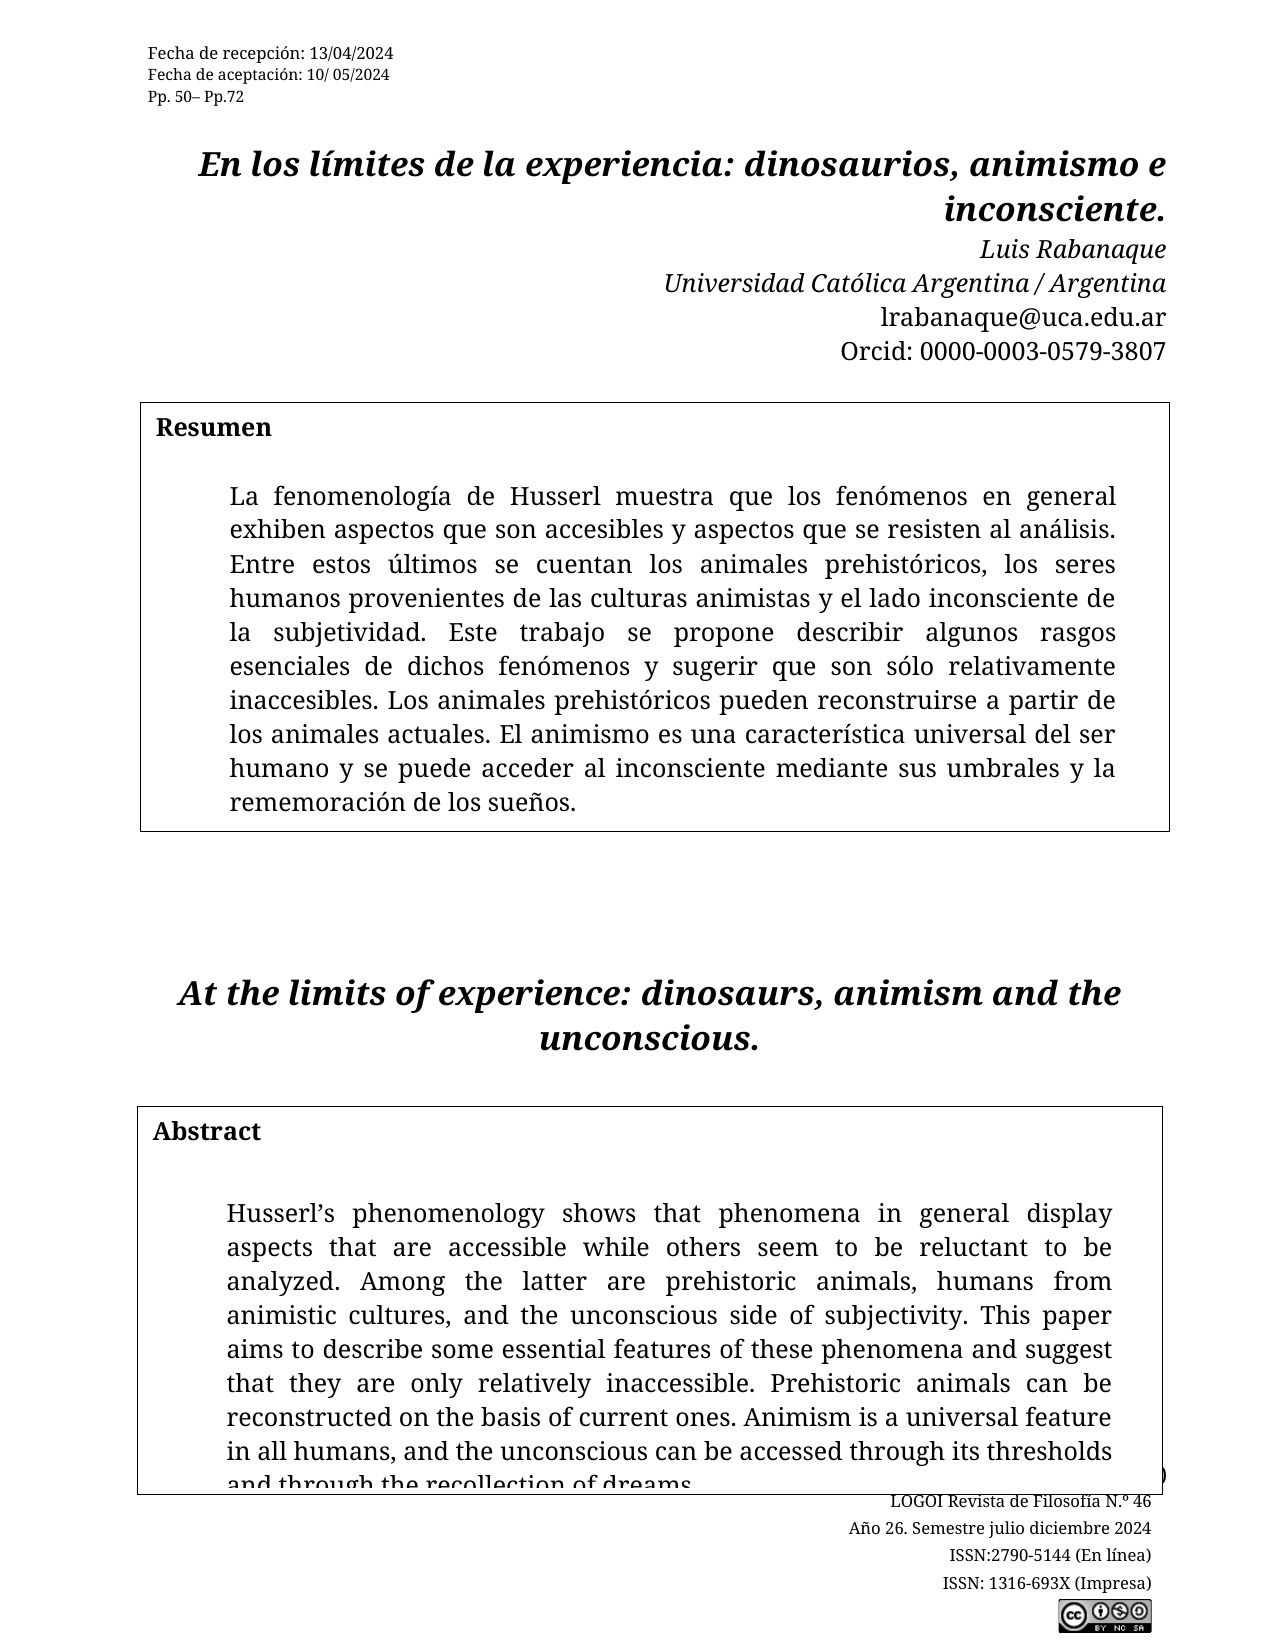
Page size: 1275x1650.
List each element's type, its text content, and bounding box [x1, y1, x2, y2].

text Universidad Católica Argentina / Argentina [133, 266, 1167, 299]
text Luis Rabanaque [133, 231, 1167, 266]
text At the limits of experience: dinosaurs, animism and the unconscious. [133, 969, 1167, 1060]
text lrabanaque@uca.edu.ar [133, 299, 1167, 334]
picture [1058, 1599, 1152, 1633]
text Orcid: 0000-0003-0579-3807 [133, 334, 1167, 368]
text En los límites de la experiencia: dinosaurios, animismo e inconsciente. [133, 141, 1167, 231]
